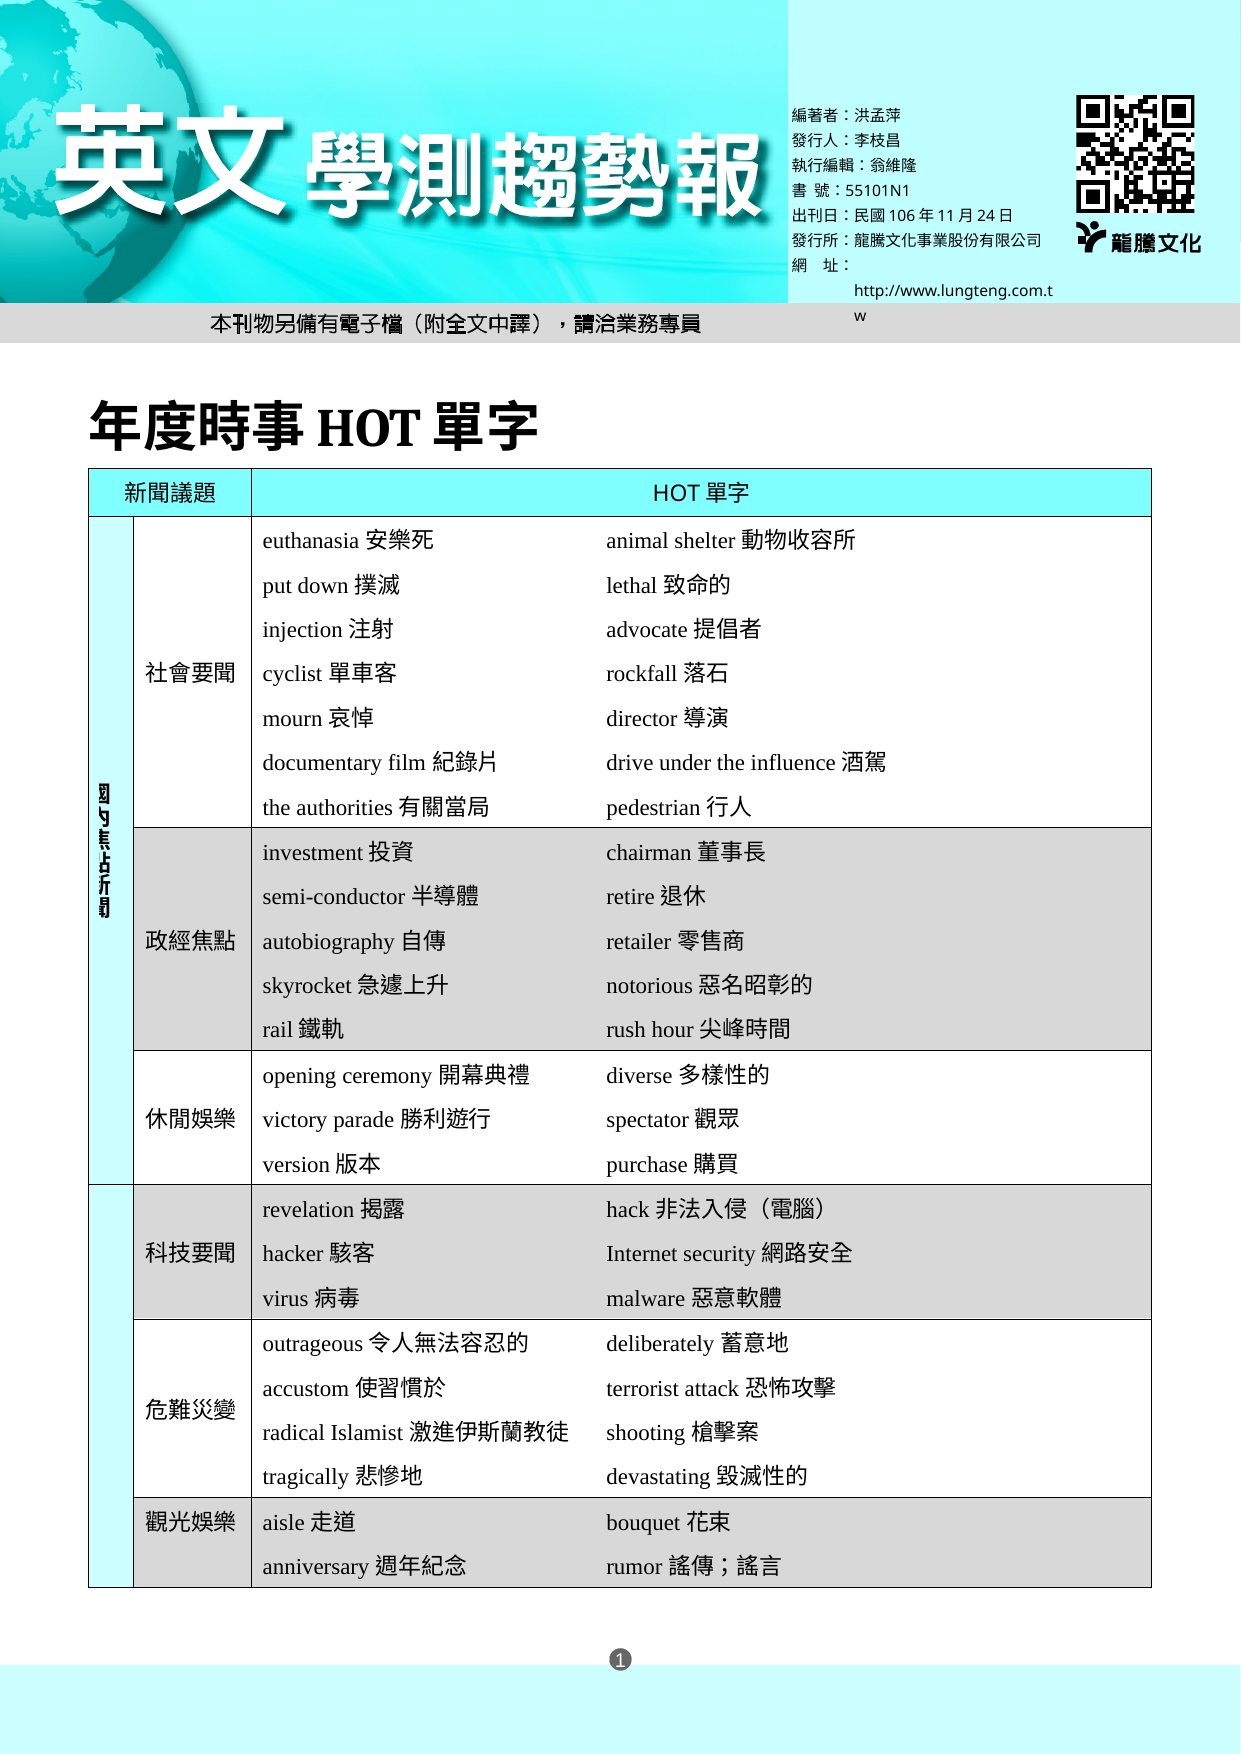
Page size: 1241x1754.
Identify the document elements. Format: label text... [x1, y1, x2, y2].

table_cell 政經焦點 [134, 828, 251, 1050]
subtitle 年度時事HOT單字 [89, 379, 1152, 467]
table_cell 休閒娛樂 [134, 1051, 251, 1184]
table_cell opening ceremony 開幕典禮 diverse 多樣性的 victory parade 勝利遊行 spectator 觀眾 version 版本 purchase 購買 [252, 1051, 1151, 1184]
table_cell 危難災變 [134, 1320, 251, 1497]
table_header 新聞議題 [89, 469, 251, 516]
picture [1076, 95, 1195, 213]
table_cell investment 投資 chairman 董事長 semi-conductor 半導體 retire 退休 autobiography 自傳 retailer 零售商 skyrocket 急遽上升 notorious 惡名昭彰的 rail 鐵軌 rush hour 尖峰時間 [252, 828, 1151, 1050]
table_cell 科技要聞 [134, 1185, 251, 1318]
table_cell 觀光娛樂 [134, 1498, 251, 1587]
table_header HOT單字 [252, 469, 1151, 516]
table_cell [252, 1498, 1151, 1587]
table_cell outrageous 令人無法容忍的 deliberately 蓄意地 accustom 使習慣於 terrorist attack 恐怖攻擊 radical Islamist 激進伊斯蘭教徒 shooting 槍擊案 tragically 悲慘地 devastating 毀滅性的 [252, 1320, 1151, 1497]
table_cell revelation 揭露 hack 非法入侵（電腦） hacker 駭客 Internet security 網路安全 virus 病毒 malware 惡意軟體 [252, 1185, 1151, 1318]
table_cell euthanasia 安樂死 animal shelter 動物收容所 put down 撲滅 lethal 致命的 injection 注射 advocate 提倡者 cyclist 單車客 rockfall 落石 mourn 哀悼 director 導演 documentary film 紀錄片 drive under the influence 酒駕 the authorities 有關當局 pedestrian 行人 [252, 517, 1151, 827]
table_cell 國內焦點新聞 [89, 517, 133, 1184]
table_cell 社會要聞 [134, 517, 251, 827]
table_cell 國際發燒話題 [89, 1185, 133, 1587]
